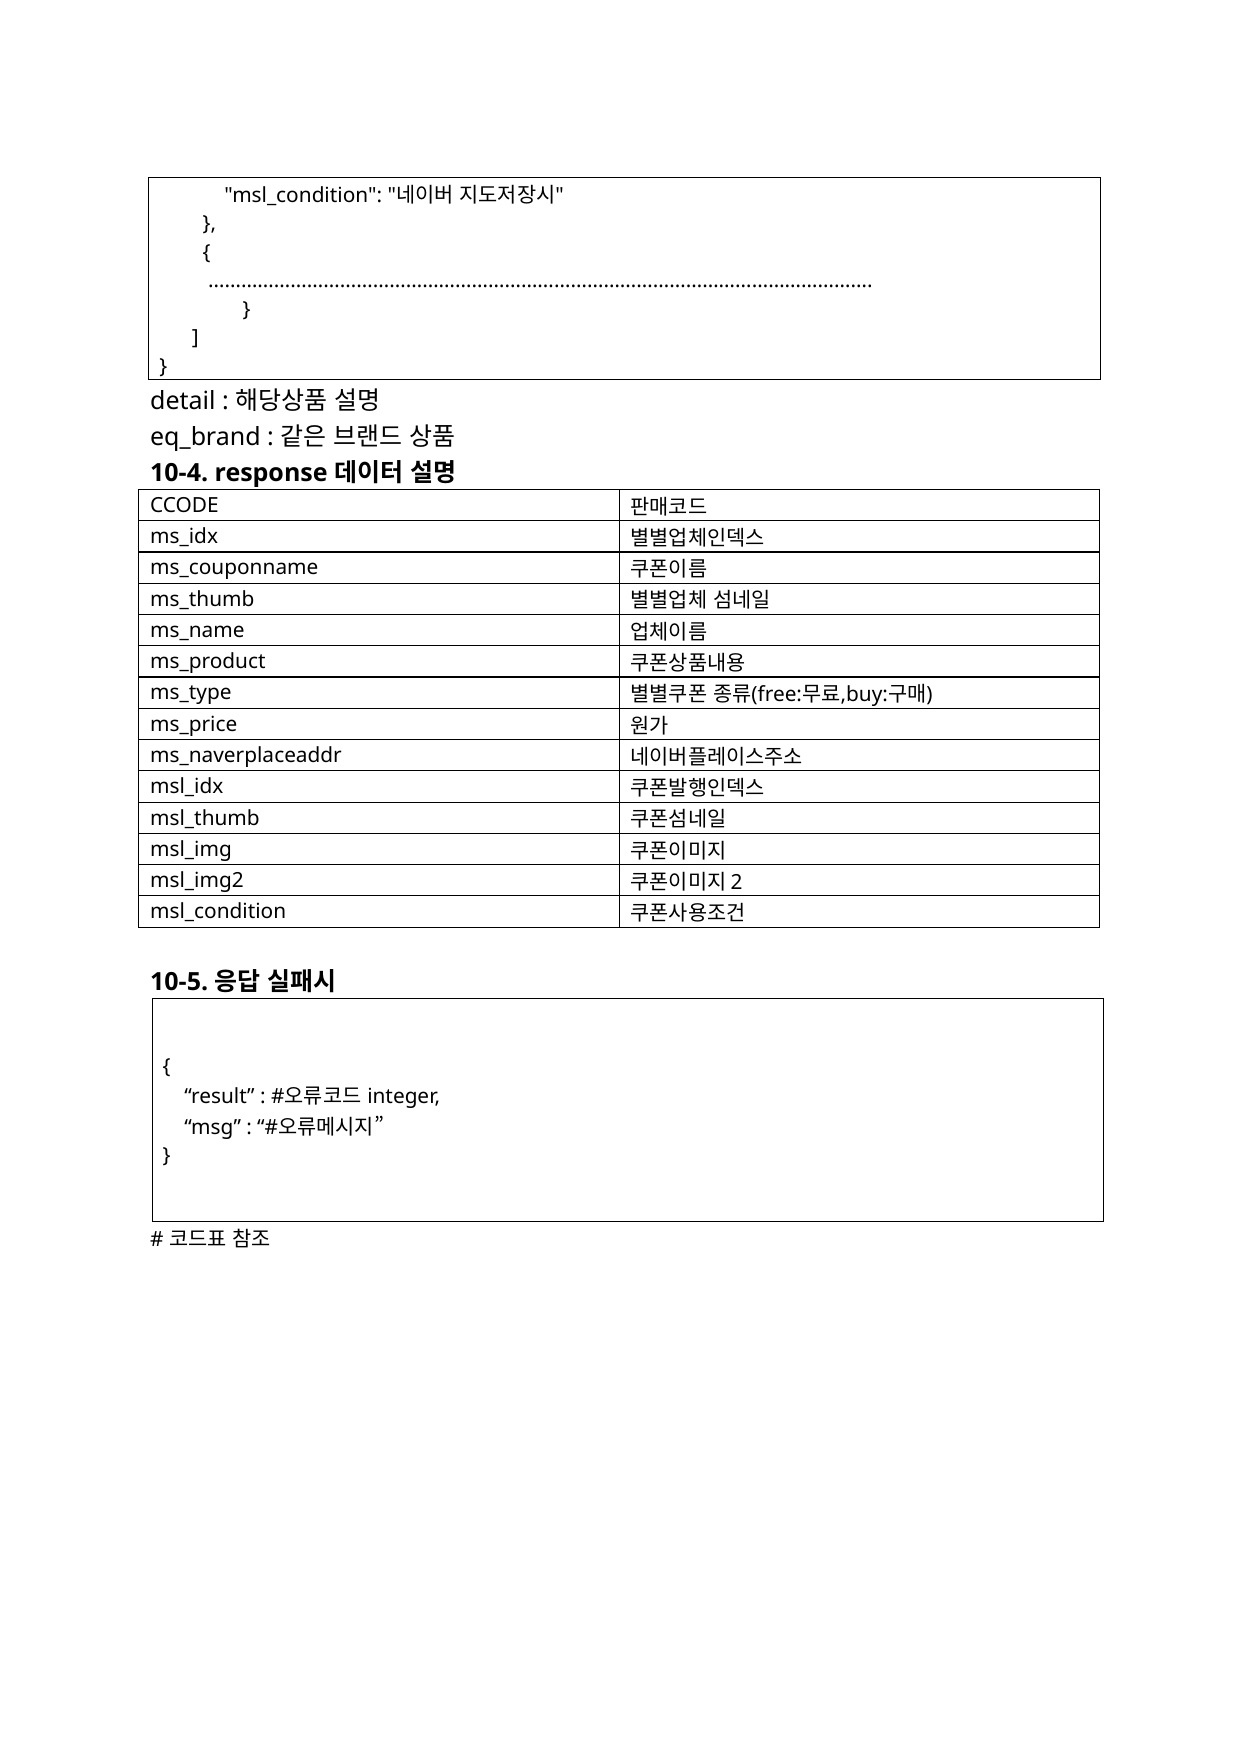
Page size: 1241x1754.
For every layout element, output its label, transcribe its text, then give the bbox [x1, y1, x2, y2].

table_cell ms_couponname [139, 553, 619, 583]
table_cell 쿠폰이미지 [620, 834, 1099, 864]
table_cell msl_condition [139, 896, 619, 927]
table_header 판매코드 [620, 490, 1099, 520]
table_cell 원가 [620, 709, 1099, 739]
table_cell ms_naverplaceaddr [139, 740, 619, 770]
table_cell msl_idx [139, 771, 619, 802]
table_cell 별별업체인덱스 [620, 521, 1099, 551]
table_cell 쿠폰이미지2 [620, 865, 1099, 895]
table_header CCODE [139, 490, 619, 520]
table_cell 별별쿠폰 종류(free:무료,buy:구매) [620, 678, 1099, 708]
table_cell ms_price [139, 709, 619, 739]
table_cell msl_img [139, 834, 619, 864]
table_cell 쿠폰이름 [620, 553, 1099, 583]
text detail : 해당상품 설명 [150, 380, 1090, 416]
text 10-4. response 데이터 설명 [150, 453, 1090, 489]
table_cell ms_product [139, 646, 619, 676]
table_cell msl_thumb [139, 803, 619, 833]
table_cell 쿠폰섬네일 [620, 803, 1099, 833]
table_cell 쿠폰사용조건 [620, 896, 1099, 927]
table_cell ms_name [139, 615, 619, 645]
table_cell ms_idx [139, 521, 619, 551]
table_cell 쿠폰상품내용 [620, 646, 1099, 676]
text # 코드표 참조 [150, 1222, 1090, 1252]
text eq_brand : 같은 브랜드 상품 [150, 416, 1090, 453]
table_cell 업체이름 [620, 615, 1099, 645]
table_cell 쿠폰발행인덱스 [620, 771, 1099, 802]
table_cell msl_img2 [139, 865, 619, 895]
table_cell ms_type [139, 678, 619, 708]
table_header { “result” : #오류코드 integer, “msg” : “#오류메시지” } [153, 999, 1103, 1221]
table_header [149, 178, 1100, 379]
table_cell ms_thumb [139, 584, 619, 614]
table_cell 별별업체 섬네일 [620, 584, 1099, 614]
table_cell 네이버플레이스주소 [620, 740, 1099, 770]
text 10-5. 응답 실패시 [150, 962, 1090, 998]
